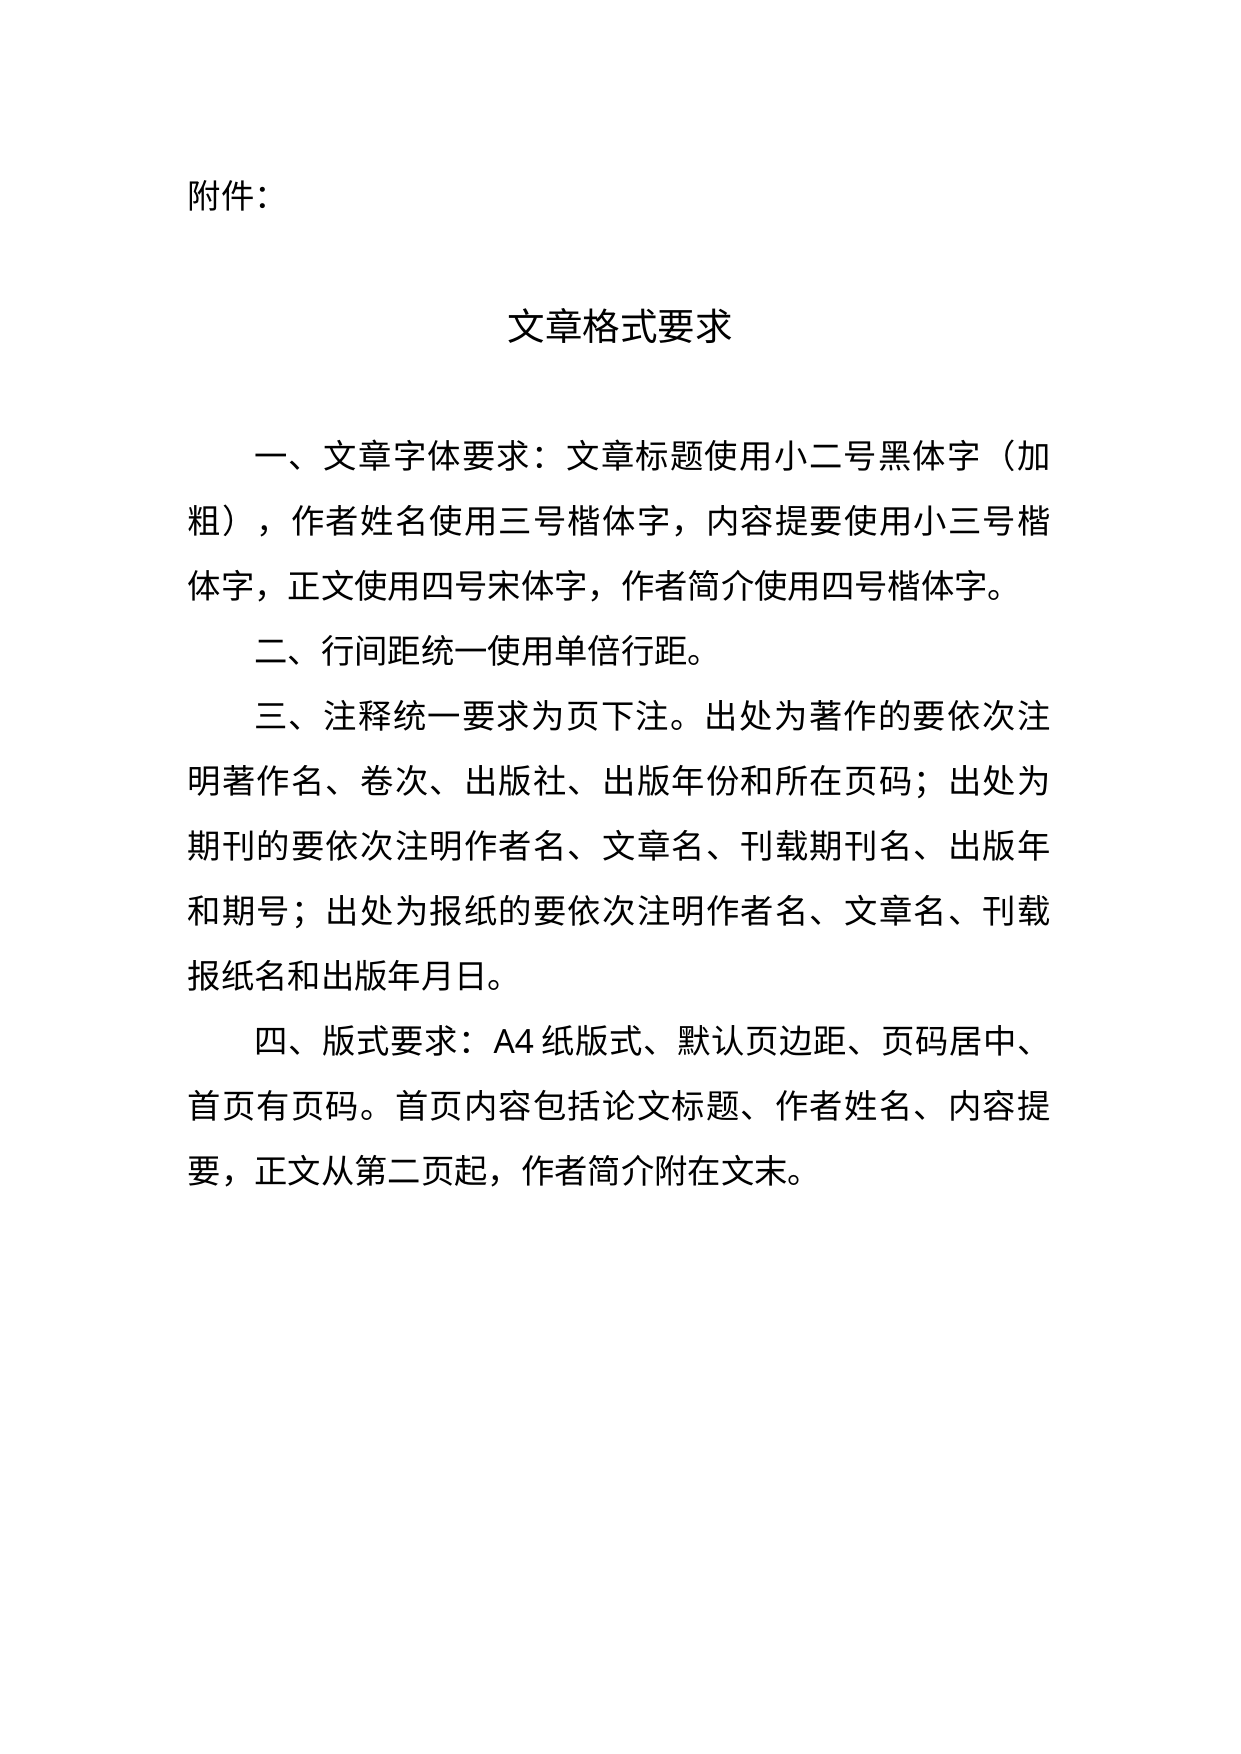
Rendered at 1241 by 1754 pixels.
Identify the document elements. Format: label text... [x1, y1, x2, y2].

text 二、行间距统一使用单倍行距。 [187, 617, 1053, 682]
text 一、文章字体要求：文章标题使用小二号黑体字（加粗），作者姓名使用三号楷体字，内容提要使用小三号楷体字，正文使用四号宋体字，作者简介使用四号楷体字。 [187, 422, 1053, 617]
text 文章格式要求 [187, 292, 1053, 357]
text 三、注释统一要求为页下注。出处为著作的要依次注明著作名、卷次、出版社、出版年份和所在页码；出处为期刊的要依次注明作者名、文章名、刊载期刊名、出版年和期号；出处为报纸的要依次注明作者名、文章名、刊载报纸名和出版年月日。 [187, 682, 1053, 1007]
text 四、版式要求：A4纸版式、默认页边距、页码居中、首页有页码。首页内容包括论文标题、作者姓名、内容提要，正文从第二页起，作者简介附在文末。 [187, 1007, 1053, 1202]
text 附件： [187, 162, 1053, 227]
